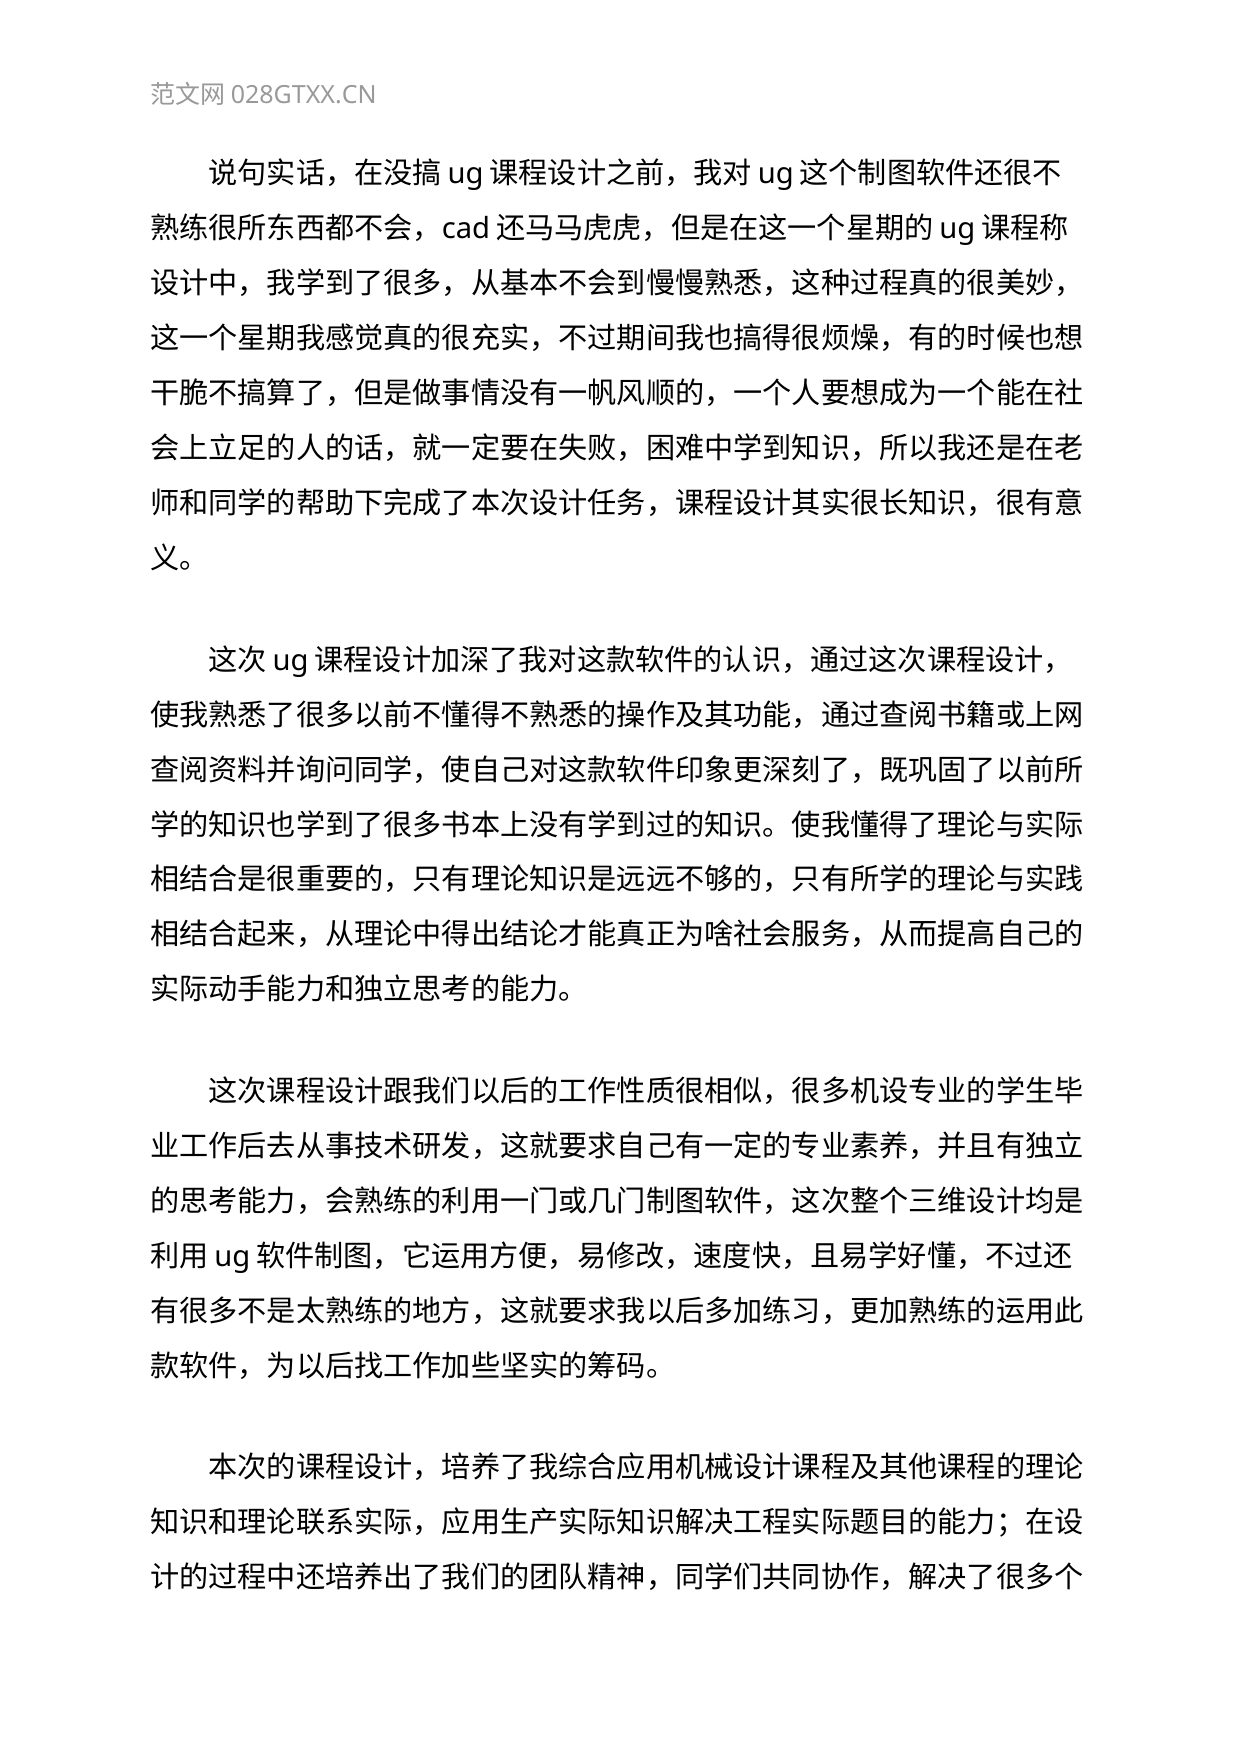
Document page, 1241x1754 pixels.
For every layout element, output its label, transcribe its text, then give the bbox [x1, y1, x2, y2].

text 说句实话，在没搞ug课程设计之前，我对ug这个制图软件还很不熟练很所东西都不会，cad还马马虎虎，但是在这一个星期的ug课程称设计中，我学到了很多，从基本不会到慢慢熟悉，这种过程真的很美妙，这一个星期我感觉真的很充实，不过期间我也搞得很烦燥，有的时候也想干脆不搞算了，但是做事情没有一帆风顺的，一个人要想成为一个能在社会上立足的人的话，就一定要在失败，困难中学到知识，所以我还是在老师和同学的帮助下完成了本次设计任务，课程设计其实很长知识，很有意义。 [150, 150, 1090, 577]
text 这次课程设计跟我们以后的工作性质很相似，很多机设专业的学生毕业工作后去从事技术研发，这就要求自己有一定的专业素养，并且有独立的思考能力，会熟练的利用一门或几门制图软件，这次整个三维设计均是利用ug软件制图，它运用方便，易修改，速度快，且易学好懂，不过还有很多不是太熟练的地方，这就要求我以后多加练习，更加熟练的运用此款软件，为以后找工作加些坚实的筹码。 [150, 1067, 1090, 1384]
text 这次ug课程设计加深了我对这款软件的认识，通过这次课程设计，使我熟悉了很多以前不懂得不熟悉的操作及其功能，通过查阅书籍或上网查阅资料并询问同学，使自己对这款软件印象更深刻了，既巩固了以前所学的知识也学到了很多书本上没有学到过的知识。使我懂得了理论与实际相结合是很重要的，只有理论知识是远远不够的，只有所学的理论与实践相结合起来，从理论中得出结论才能真正为啥社会服务，从而提高自己的实际动手能力和独立思考的能力。 [150, 636, 1090, 1008]
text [150, 1444, 1090, 1596]
